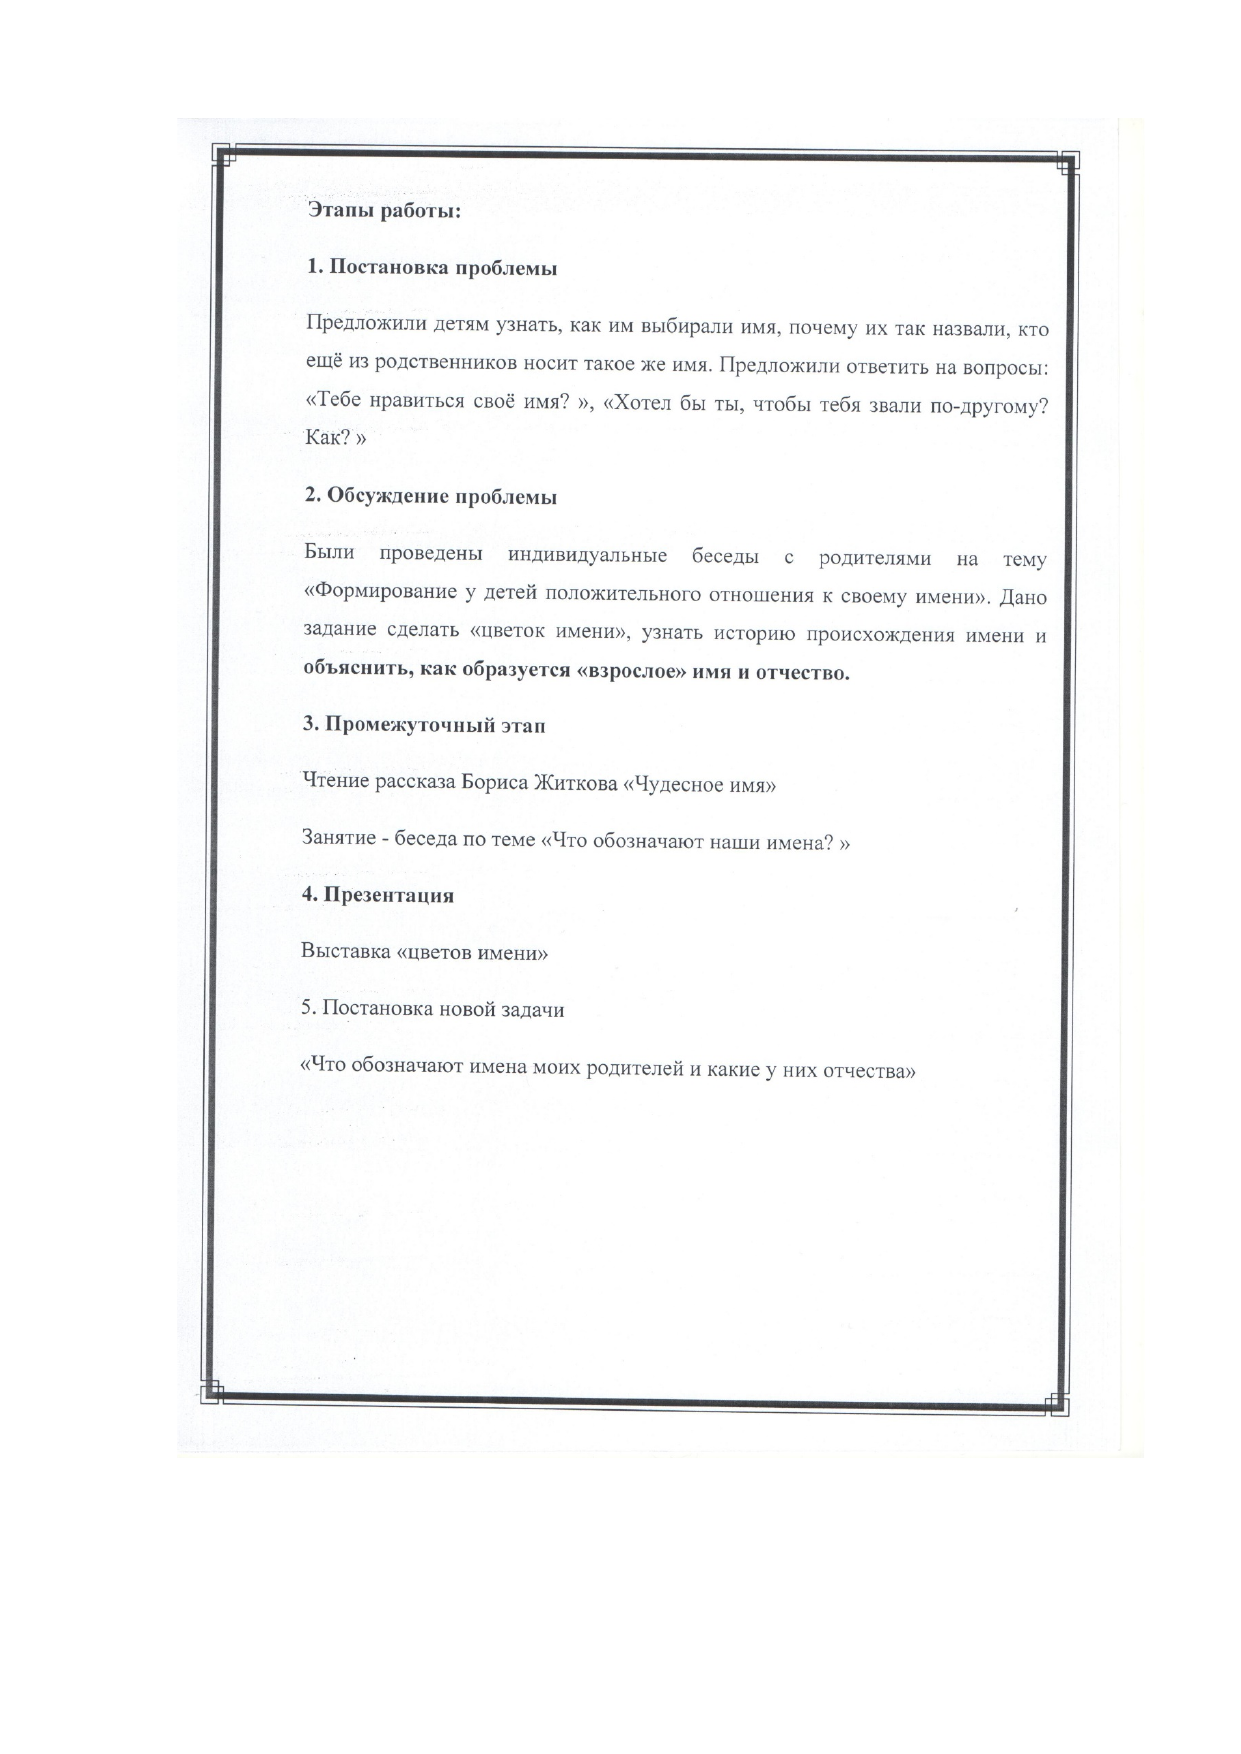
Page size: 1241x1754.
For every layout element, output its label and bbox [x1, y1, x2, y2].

picture [177, 118, 1152, 1458]
